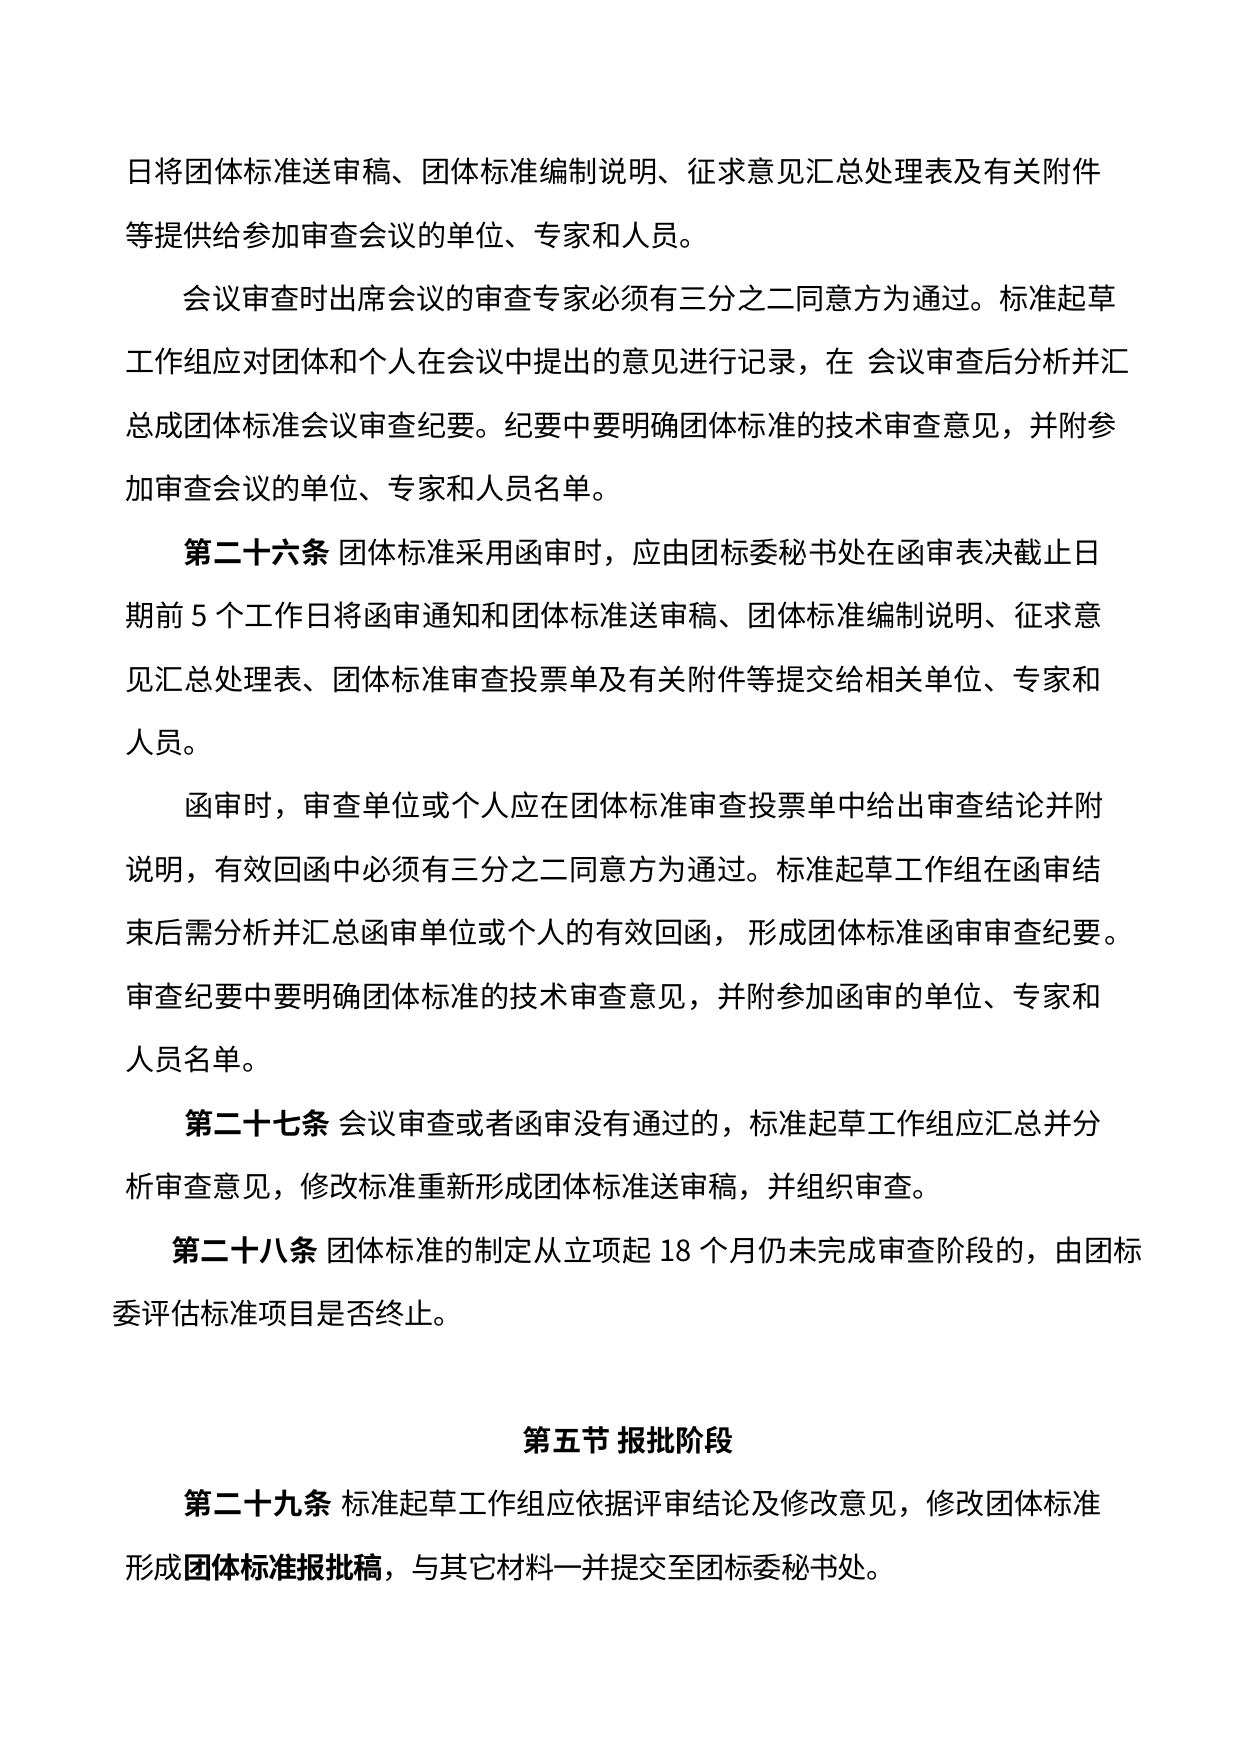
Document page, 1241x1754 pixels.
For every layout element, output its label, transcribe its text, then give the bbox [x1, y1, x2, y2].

text 第二十八条 团体标准的制定从立项起 18 个月仍未完成审查阶段的，由团标委评估标准项目是否终止。 [112, 1227, 1144, 1333]
text 第二十六条 团体标准采用函审时，应由团标委秘书处在函审表决截止日期前 5 个工作日将函审通知和团体标准送审稿、团体标准编制说明、征求意见汇总处理表、团体标准审查投票单及有关附件等提交给相关单位、专家和人员。 [125, 529, 1104, 762]
text 第二十七条 会议审查或者函审没有通过的，标准起草工作组应汇总并分析审查意见，修改标准重新形成团体标准送审稿，并组织审查。 [125, 1100, 1103, 1206]
text 第五节 报批阶段 [112, 1417, 1144, 1460]
text 第二十九条 标准起草工作组应依据评审结论及修改意见，修改团体标准形成团体标准报批稿，与其它材料一并提交至团标委秘书处。 [125, 1481, 1103, 1587]
text 会议审查时出席会议的审查专家必须有三分之二同意方为通过。标准起草工作组应对团体和个人在会议中提出的意见进行记录，在 会议审查后分析并汇总成团体标准会议审查纪要。纪要中要明确团体标准的技术审查意见，并附参加审查会议的单位、专家和人员名单。 [125, 276, 1132, 508]
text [125, 149, 1103, 254]
text 函审时，审查单位或个人应在团体标准审查投票单中给出审查结论并附说明，有效回函中必须有三分之二同意方为通过。标准起草工作组在函审结束后需分析并汇总函审单位或个人的有效回函， 形成团体标准函审审查纪要。审查纪要中要明确团体标准的技术审查意见，并附参加函审的单位、专家和人员名单。 [125, 783, 1104, 1079]
